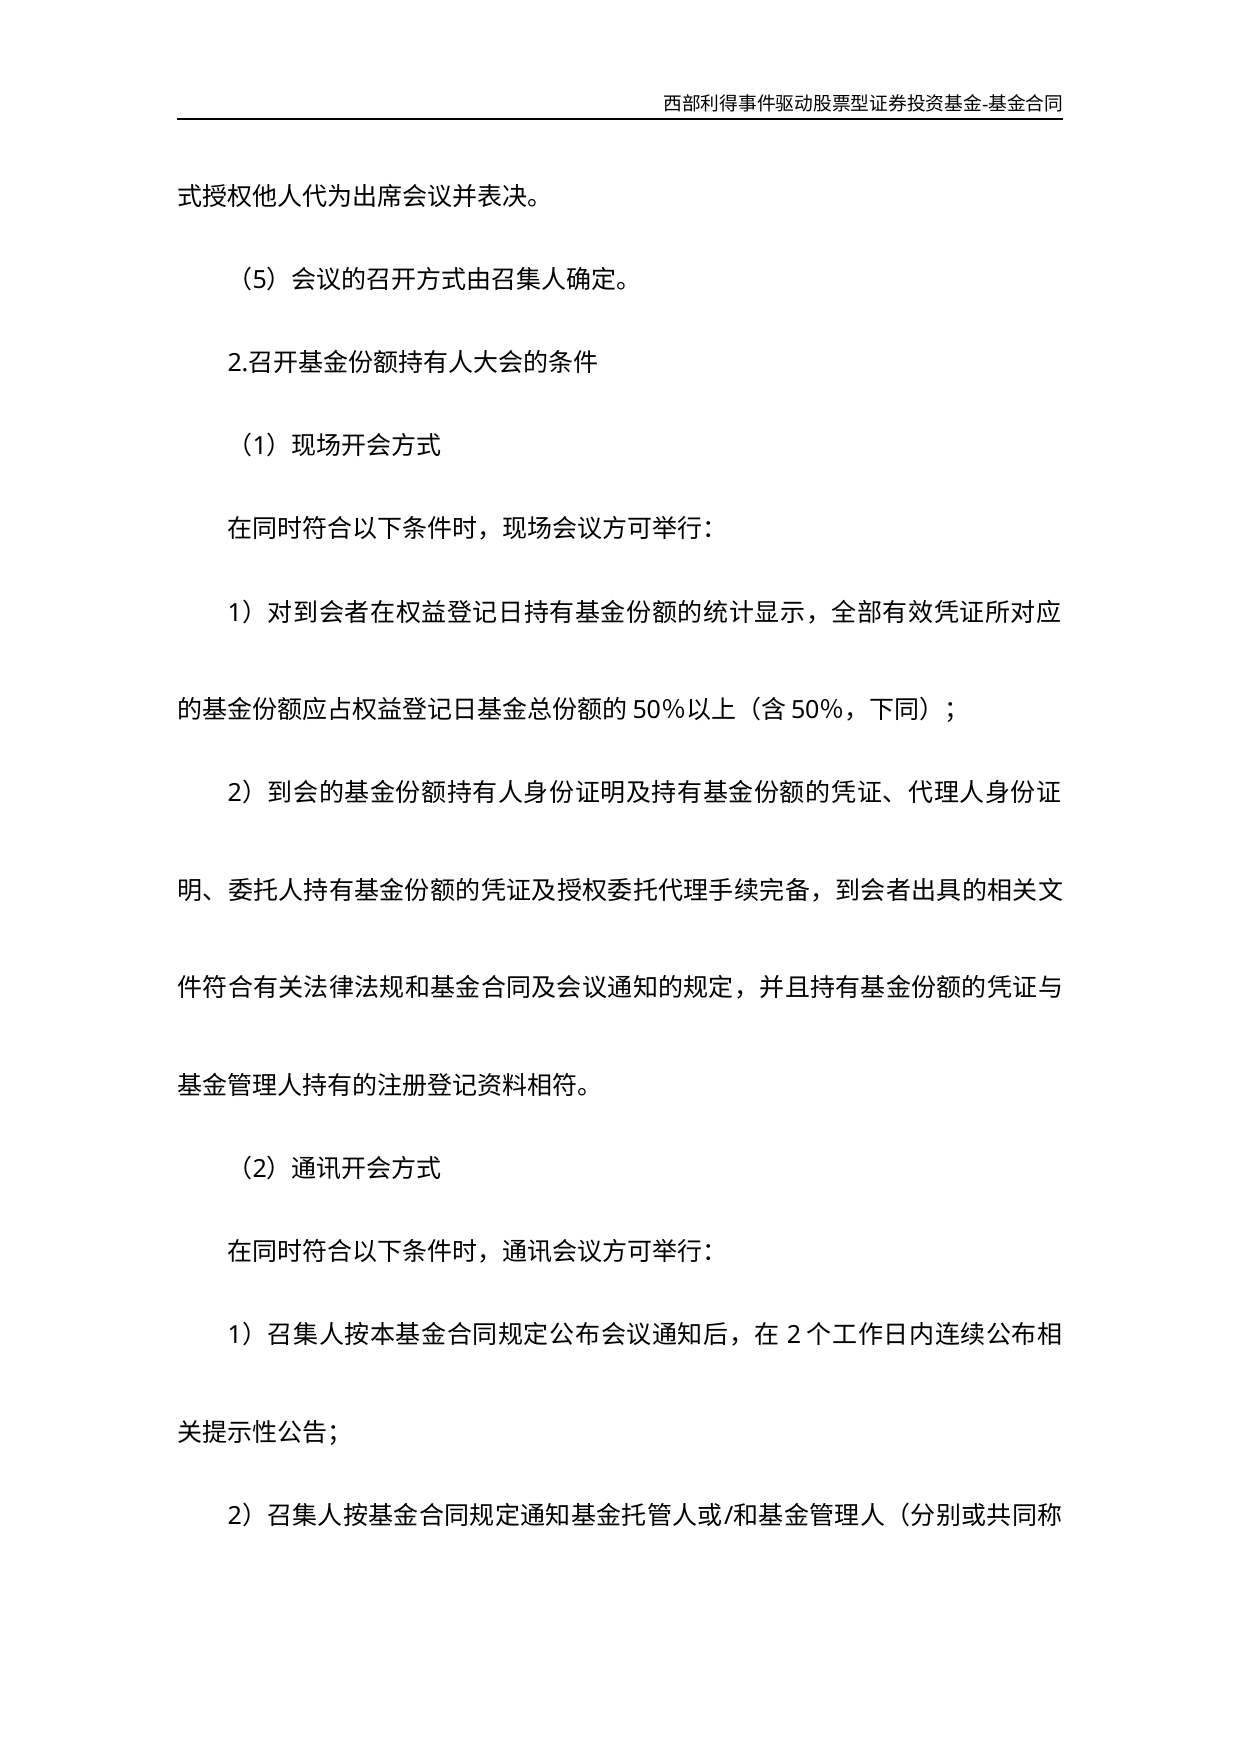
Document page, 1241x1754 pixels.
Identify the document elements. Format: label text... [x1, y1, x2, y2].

text （2）通讯开会方式 [177, 1134, 1063, 1199]
text 1）对到会者在权益登记日持有基金份额的统计显示，全部有效凭证所对应的基金份额应占权益登记日基金总份额的50％以上（含50％，下同）； [177, 578, 1063, 740]
text 在同时符合以下条件时，通讯会议方可举行： [177, 1217, 1063, 1282]
text 1）召集人按本基金合同规定公布会议通知后，在2个工作日内连续公布相关提示性公告； [177, 1300, 1063, 1463]
text 2）到会的基金份额持有人身份证明及持有基金份额的凭证、代理人身份证明、委托人持有基金份额的凭证及授权委托代理手续完备，到会者出具的相关文件符合有关法律法规和基金合同及会议通知的规定，并且持有基金份额的凭证与基金管理人持有的注册登记资料相符。 [177, 758, 1063, 1116]
text 2.召开基金份额持有人大会的条件 [177, 328, 1063, 393]
text 在同时符合以下条件时，现场会议方可举行： [177, 494, 1063, 559]
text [177, 162, 1063, 227]
text （5）会议的召开方式由召集人确定。 [177, 245, 1063, 310]
text （1）现场开会方式 [177, 411, 1063, 476]
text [177, 1481, 1063, 1546]
